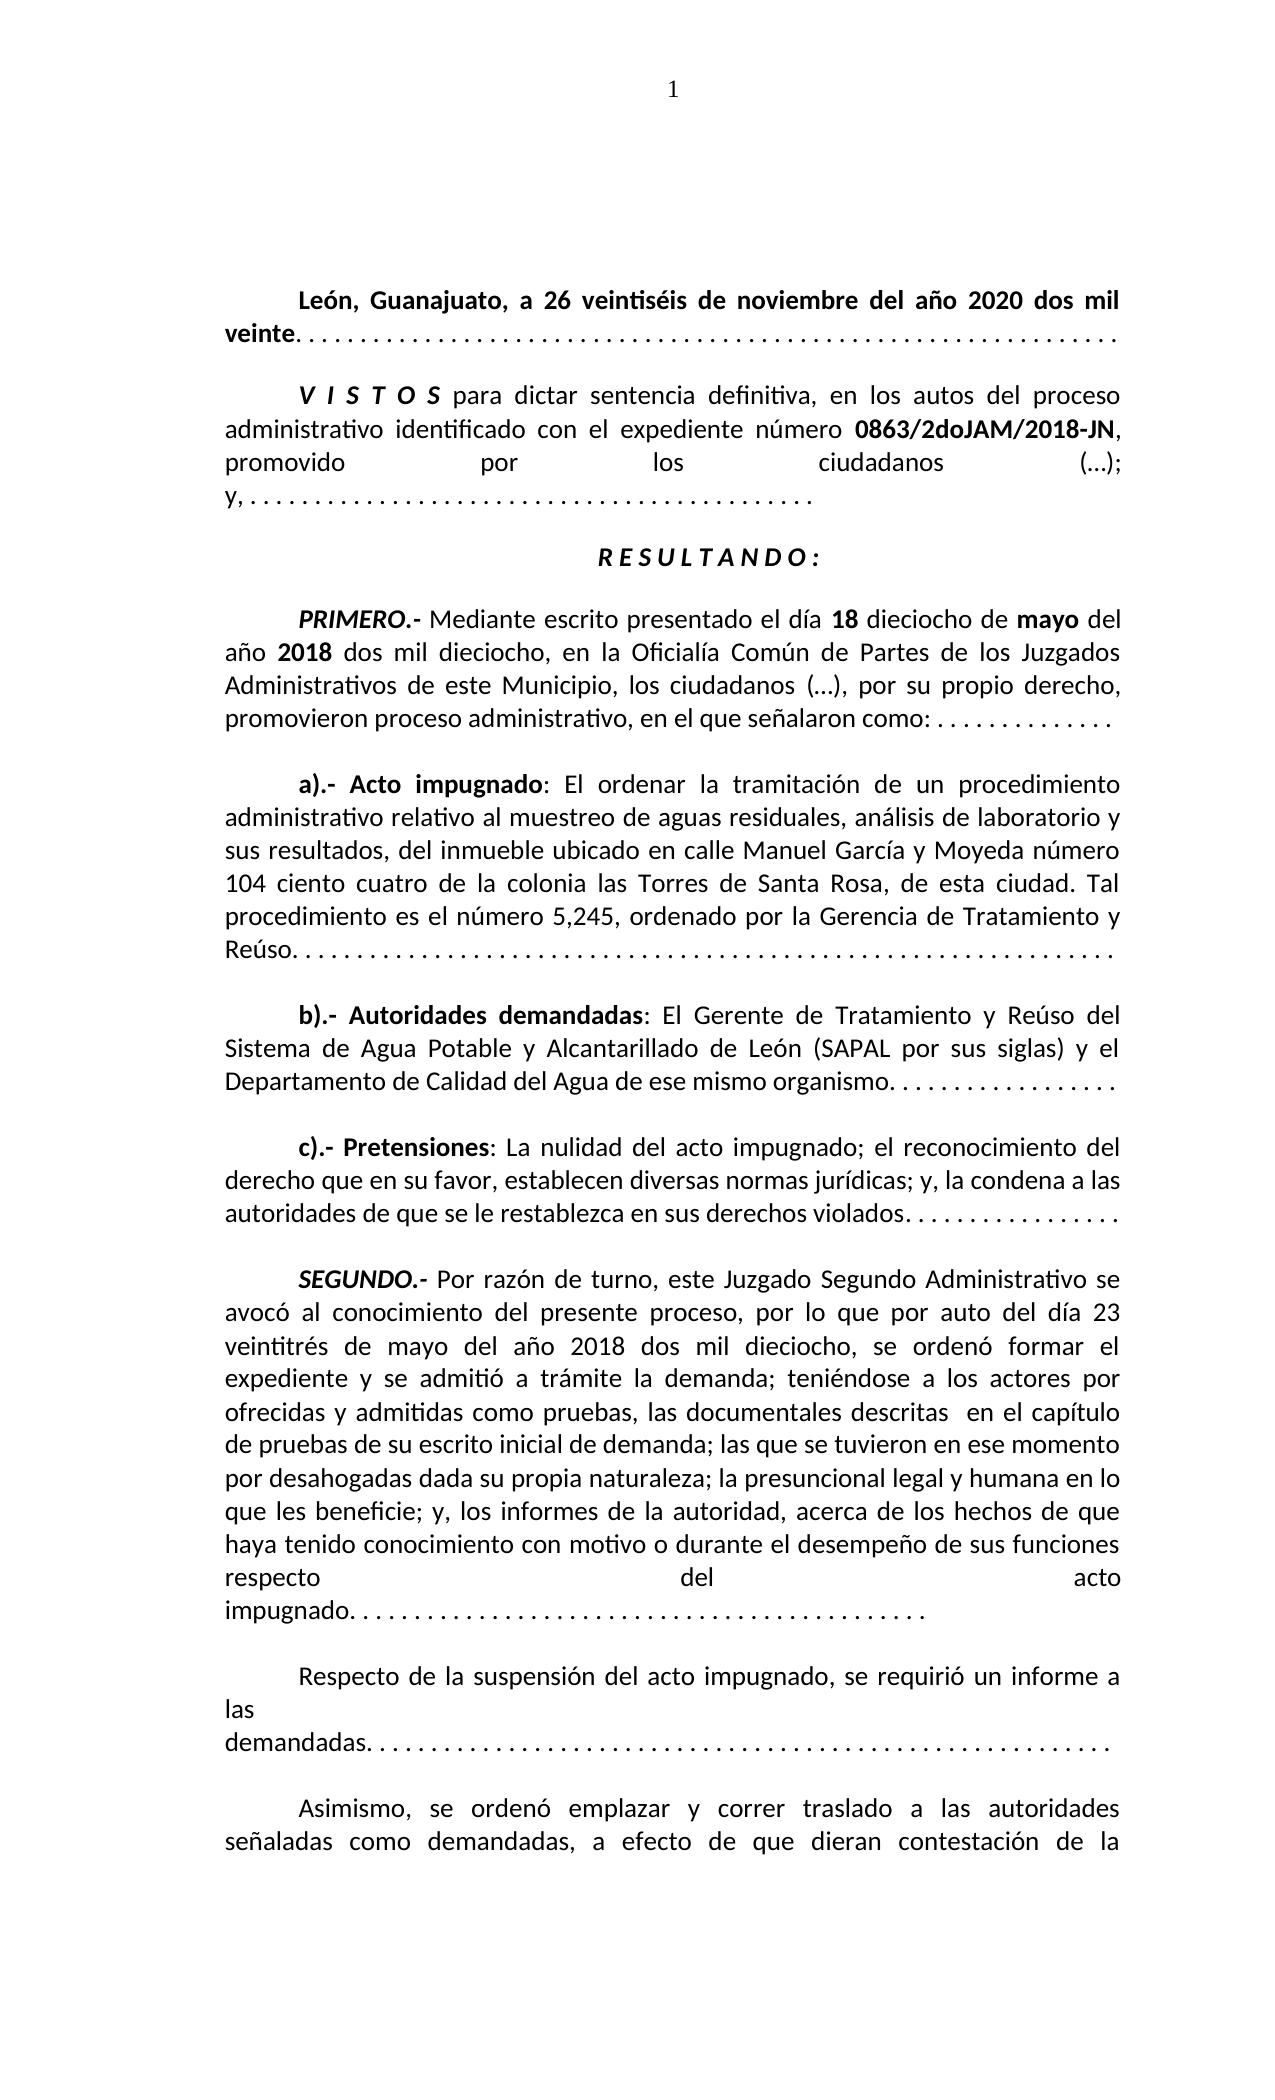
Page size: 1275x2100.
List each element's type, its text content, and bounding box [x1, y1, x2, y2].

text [224, 1791, 1121, 1857]
text b).- Autoridades demandadas: El Gerente de Tratamiento y Reúso del Sistema de Agua Potable y Alcantarillado de León (SAPAL por sus siglas) y el Departamento de Calidad del Agua de ese mismo organismo. . . . . . . . . . . . . . . . . . [224, 998, 1121, 1097]
text Respecto de la suspensión del acto impugnado, se requirió un informe a las demandadas. . . . . . . . . . . . . . . . . . . . . . . . . . . . . . . . . . . . . . . . . . . . . . . . . . . . . . . . . . [224, 1659, 1121, 1758]
text R E S U L T A N D O : [224, 540, 1121, 573]
text SEGUNDO.- Por razón de turno, este Juzgado Segundo Administrativo se avocó al conocimiento del presente proceso, por lo que por auto del día 23 veintitrés de mayo del año 2018 dos mil dieciocho, se ordenó formar el expediente y se admitió a trámite la demanda; teniéndose a los actores por ofrecidas y admitidas como pruebas, las documentales descritas en el capítulo de pruebas de su escrito inicial de demanda; las que se tuvieron en ese momento por desahogadas dada su propia naturaleza; la presuncional legal y humana en lo que les beneficie; y, los informes de la autoridad, acerca de los hechos de que haya tenido conocimiento con motivo o durante el desempeño de sus funciones respecto del acto impugnado. . . . . . . . . . . . . . . . . . . . . . . . . . . . . . . . . . . . . . . . . . . . . [224, 1263, 1121, 1626]
text V I S T O S para dictar sentencia definitiva, en los autos del proceso administrativo identificado con el expediente número 0863/2doJAM/2018-JN, promovido por los ciudadanos (…); y, . . . . . . . . . . . . . . . . . . . . . . . . . . . . . . . . . . . . . . . . . . . . [224, 379, 1121, 511]
text León, Guanajuato, a 26 veintiséis de noviembre del año 2020 dos mil veinte. . . . . . . . . . . . . . . . . . . . . . . . . . . . . . . . . . . . . . . . . . . . . . . . . . . . . . . . . . . . . . . . [224, 283, 1121, 349]
text a).- Acto impugnado: El ordenar la tramitación de un procedimiento administrativo relativo al muestreo de aguas residuales, análisis de laboratorio y sus resultados, del inmueble ubicado en calle Manuel García y Moyeda número 104 ciento cuatro de la colonia las Torres de Santa Rosa, de esta ciudad. Tal procedimiento es el número 5,245, ordenado por la Gerencia de Tratamiento y Reúso. . . . . . . . . . . . . . . . . . . . . . . . . . . . . . . . . . . . . . . . . . . . . . . . . . . . . . . . . . . . . . . . [224, 767, 1121, 965]
text c).- Pretensiones: La nulidad del acto impugnado; el reconocimiento del derecho que en su favor, establecen diversas normas jurídicas; y, la condena a las autoridades de que se le restablezca en sus derechos violados. . . . . . . . . . . . . . . . . [224, 1131, 1121, 1229]
text PRIMERO.- Mediante escrito presentado el día 18 dieciocho de mayo del año 2018 dos mil dieciocho, en la Oficialía Común de Partes de los Juzgados Administrativos de este Municipio, los ciudadanos (…), por su propio derecho, promovieron proceso administrativo, en el que señalaron como: . . . . . . . . . . . . . . [224, 602, 1121, 734]
